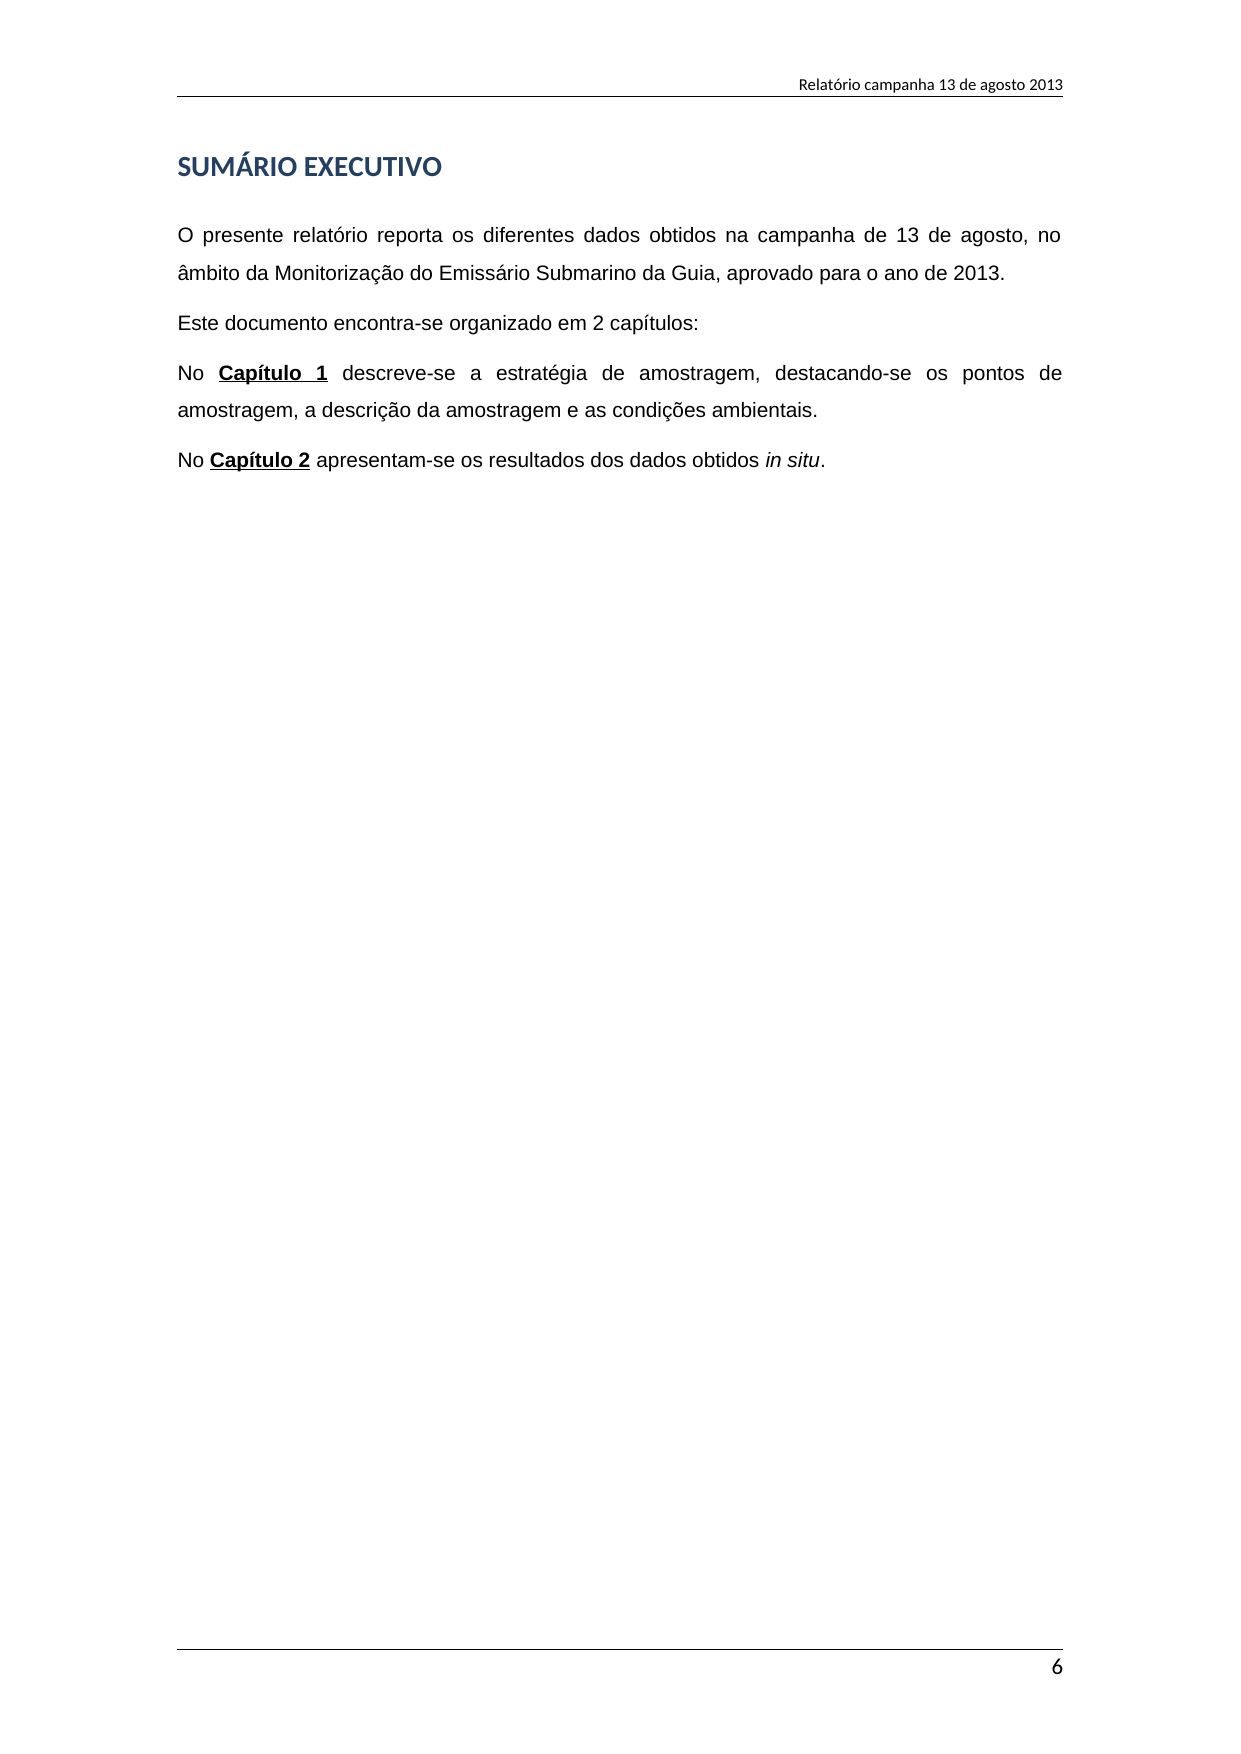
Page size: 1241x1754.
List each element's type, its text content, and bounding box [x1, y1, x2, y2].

text No Capítulo 1 descreve-se a estratégia de amostragem, destacando-se os pontos de amostragem, a descrição da amostragem e as condições ambientais. [177, 347, 1063, 422]
text O presente relatório reporta os diferentes dados obtidos na campanha de 13 de agosto, no âmbito da Monitorização do Emissário Submarino da Guia, aprovado para o ano de 2013. [177, 209, 1063, 284]
text Este documento encontra-se organizado em 2 capítulos: [177, 297, 1063, 334]
text No Capítulo 2 apresentam-se os resultados dos dados obtidos in situ. [177, 434, 1063, 472]
text SUMÁRIO EXECUTIVO [177, 148, 1063, 183]
